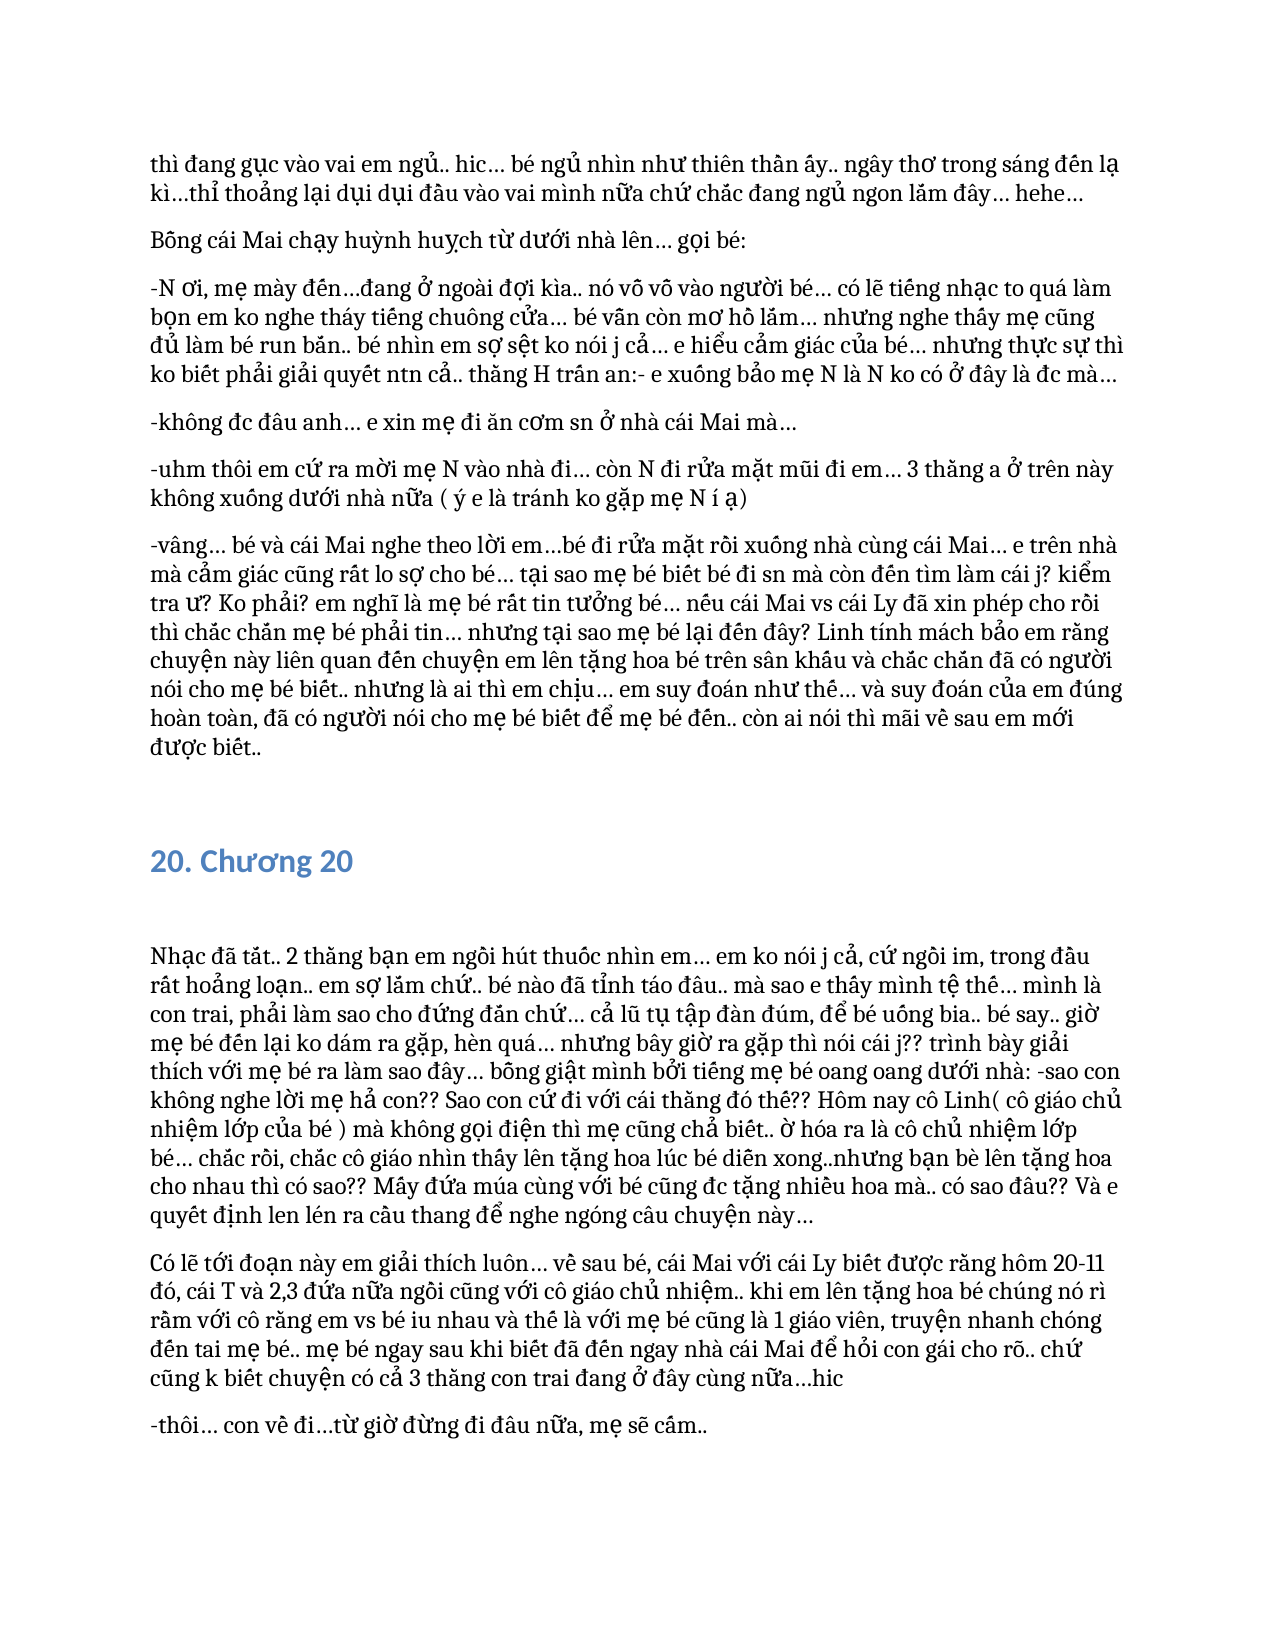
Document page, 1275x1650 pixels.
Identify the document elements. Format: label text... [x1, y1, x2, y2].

text ﻿Nhạc đã tắt.. 2 thằng bạn em ngồi hút thuốc nhìn em… em ko nói j cả, cứ ngồi im, trong đầu rất hoảng loạn.. em sợ lắm chứ.. bé nào đã tỉnh táo đâu.. mà sao e thấy mình tệ thế… mình là con trai, phải làm sao cho đứng đắn chứ… cả lũ tụ tập đàn đúm, để bé uống bia.. bé say.. giờ mẹ bé đến lại ko dám ra gặp, hèn quá… nhưng bây giờ ra gặp thì nói cái j?? trình bày giải thích với mẹ bé ra làm sao đây… bỗng giật mình bởi tiếng mẹ bé oang oang dưới nhà: -sao con không nghe lời mẹ hả con?? Sao con cứ đi với cái thằng đó thế?? Hôm nay cô Linh( cô giáo chủ nhiệm lớp của bé ) mà không gọi điện thì mẹ cũng chả biết.. ờ hóa ra là cô chủ nhiệm lớp bé… chắc rồi, chắc cô giáo nhìn thấy lên tặng hoa lúc bé diễn xong..nhưng bạn bè lên tặng hoa cho nhau thì có sao?? Mấy đứa múa cùng với bé cũng đc tặng nhiều hoa mà.. có sao đâu?? Và e quyết định len lén ra cầu thang để nghe ngóng câu chuyện này… [150, 884, 1125, 1230]
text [150, 150, 1125, 207]
text Có lẽ tới đoạn này em giải thích luôn… về sau bé, cái Mai với cái Ly biết được rằng hôm 20-11 đó, cái T và 2,3 đứa nữa ngồi cũng với cô giáo chủ nhiệm.. khi em lên tặng hoa bé chúng nó rì rầm với cô rằng em vs bé iu nhau và thế là với mẹ bé cũng là 1 giáo viên, truyện nhanh chóng đến tai mẹ bé.. mẹ bé ngay sau khi biết đã đến ngay nhà cái Mai để hỏi con gái cho rõ.. chứ cũng k biết chuyện có cả 3 thằng con trai đang ở đây cùng nữa…hic [150, 1248, 1125, 1392]
text -uhm thôi em cứ ra mời mẹ N vào nhà đi… còn N đi rửa mặt mũi đi em… 3 thằng a ở trên này không xuống dưới nhà nữa ( ý e là tránh ko gặp mẹ N í ạ) [150, 455, 1125, 512]
subtitle 20. Chương 20 [150, 839, 1125, 880]
text -vâng… bé và cái Mai nghe theo lời em…bé đi rửa mặt rồi xuống nhà cùng cái Mai… e trên nhà mà cảm giác cũng rất lo sợ cho bé… tại sao mẹ bé biết bé đi sn mà còn đến tìm làm cái j? kiểm tra ư? Ko phải? em nghĩ là mẹ bé rất tin tưởng bé… nếu cái Mai vs cái Ly đã xin phép cho rồi thì chắc chắn mẹ bé phải tin… nhưng tại sao mẹ bé lại đến đây? Linh tính mách bảo em rằng chuyện này liên quan đến chuyện em lên tặng hoa bé trên sân khấu và chắc chắn đã có người nói cho mẹ bé biết.. nhưng là ai thì em chịu… em suy đoán như thế… và suy đoán của em đúng hoàn toàn, đã có người nói cho mẹ bé biết để mẹ bé đến.. còn ai nói thì mãi về sau em mới được biết.. [150, 531, 1125, 819]
text -thôi… con về đi…từ giờ đừng đi đâu nữa, mẹ sẽ cấm.. [150, 1411, 1125, 1440]
text Bỗng cái Mai chạy huỳnh huỵch từ dưới nhà lên… gọi bé: [150, 226, 1125, 255]
text -không đc đâu anh… e xin mẹ đi ăn cơm sn ở nhà cái Mai mà… [150, 407, 1125, 436]
text -N ơi, mẹ mày đến…đang ở ngoài đợi kìa.. nó vỗ vỗ vào người bé… có lẽ tiếng nhạc to quá làm bọn em ko nghe tháy tiếng chuông cửa… bé vẫn còn mơ hồ lắm… nhưng nghe thấy mẹ cũng đủ làm bé run bắn.. bé nhìn em sợ sệt ko nói j cả… e hiểu cảm giác của bé… nhưng thực sự thì ko biết phải giải quyết ntn cả.. thằng H trấn an:- e xuống bảo mẹ N là N ko có ở đây là đc mà… [150, 274, 1125, 389]
